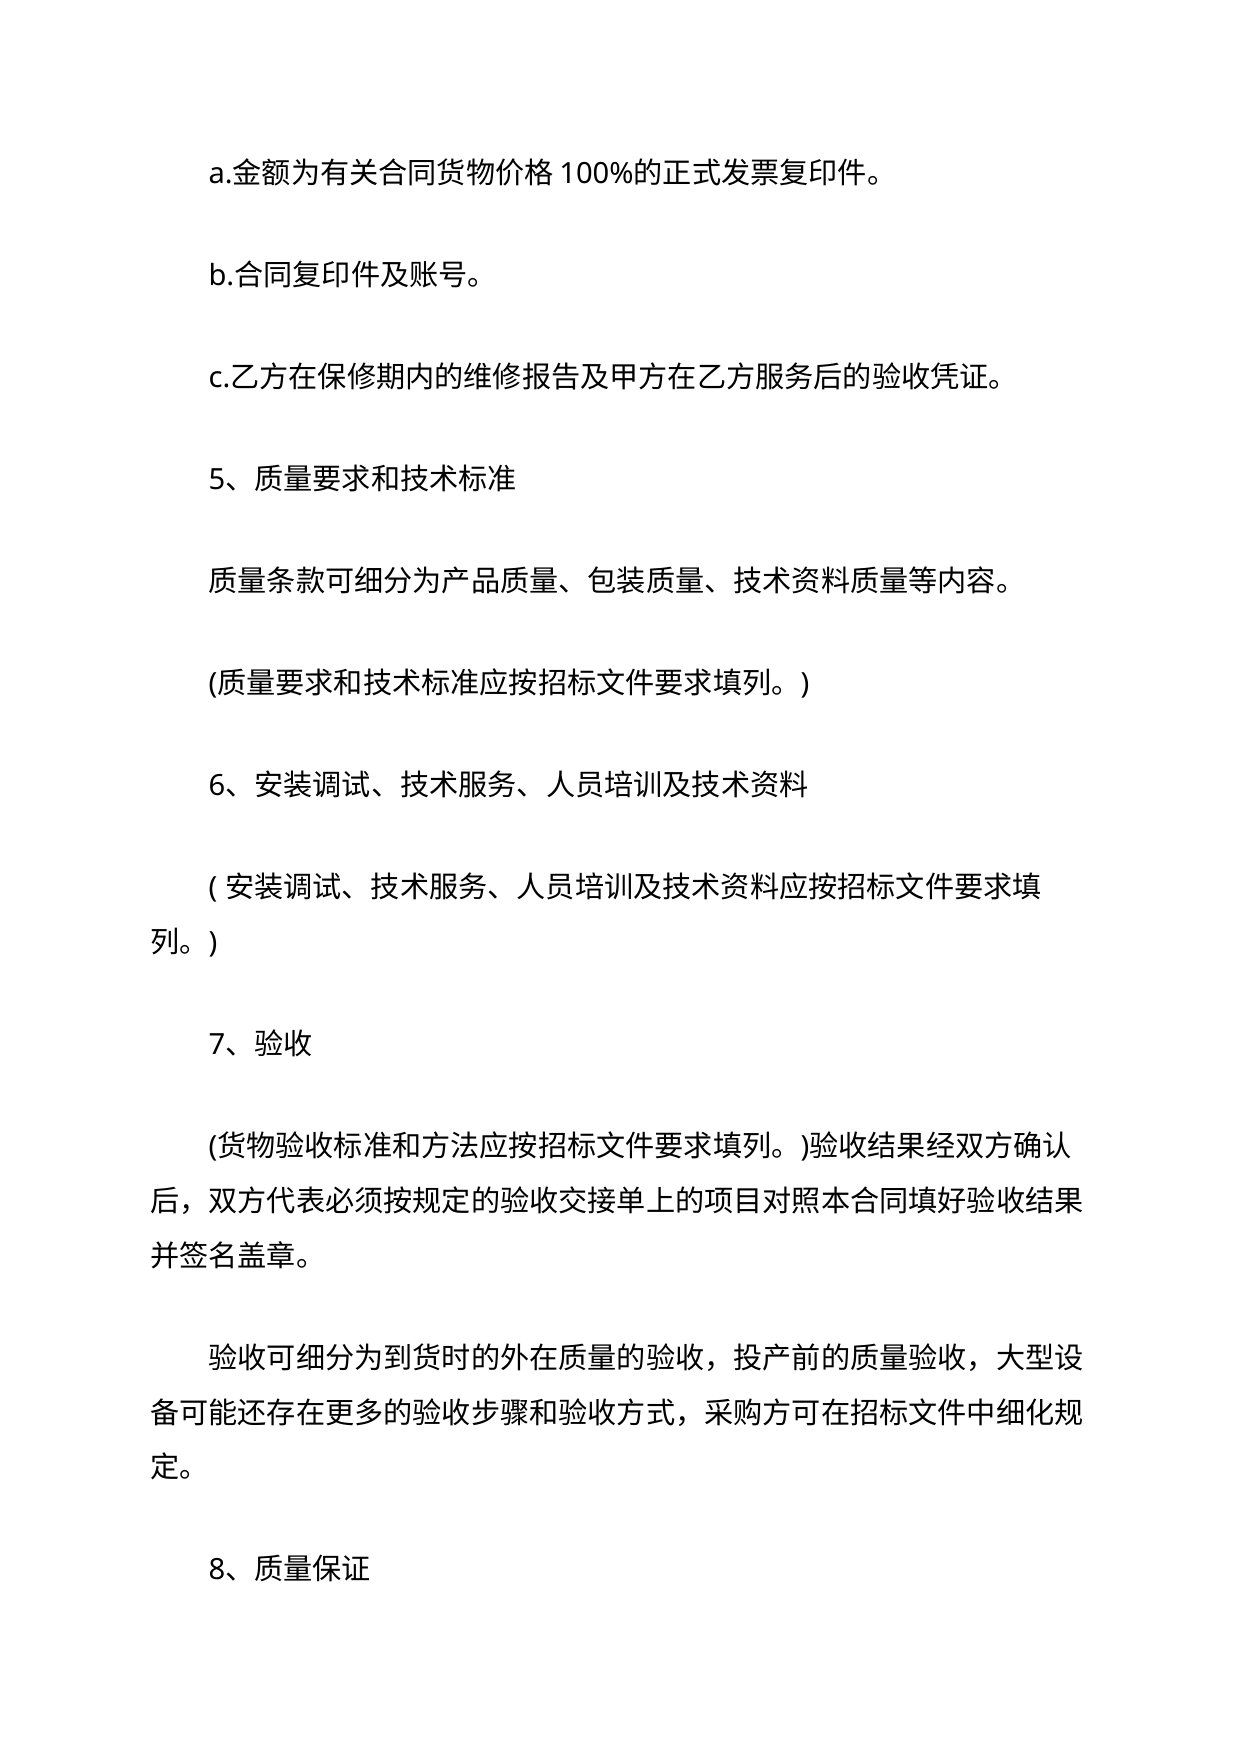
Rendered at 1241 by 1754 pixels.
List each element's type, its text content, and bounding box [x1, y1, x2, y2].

text 质量条款可细分为产品质量、包装质量、技术资料质量等内容。 [150, 558, 1090, 600]
text 5、质量要求和技术标准 [150, 456, 1090, 498]
text 验收可细分为到货时的外在质量的验收，投产前的质量验收，大型设备可能还存在更多的验收步骤和验收方式，采购方可在招标文件中细化规定。 [150, 1334, 1090, 1486]
text a.金额为有关合同货物价格100%的正式发票复印件。 [150, 150, 1090, 192]
text c.乙方在保修期内的维修报告及甲方在乙方服务后的验收凭证。 [150, 354, 1090, 396]
text ( 安装调试、技术服务、人员培训及技术资料应按招标文件要求填列。) [150, 864, 1090, 961]
text 7、验收 [150, 1021, 1090, 1063]
text 6、安装调试、技术服务、人员培训及技术资料 [150, 762, 1090, 804]
text (货物验收标准和方法应按招标文件要求填列。)验收结果经双方确认后，双方代表必须按规定的验收交接单上的项目对照本合同填好验收结果并签名盖章。 [150, 1123, 1090, 1275]
text 8、质量保证 [150, 1546, 1090, 1588]
text b.合同复印件及账号。 [150, 252, 1090, 294]
text (质量要求和技术标准应按招标文件要求填列。) [150, 660, 1090, 702]
